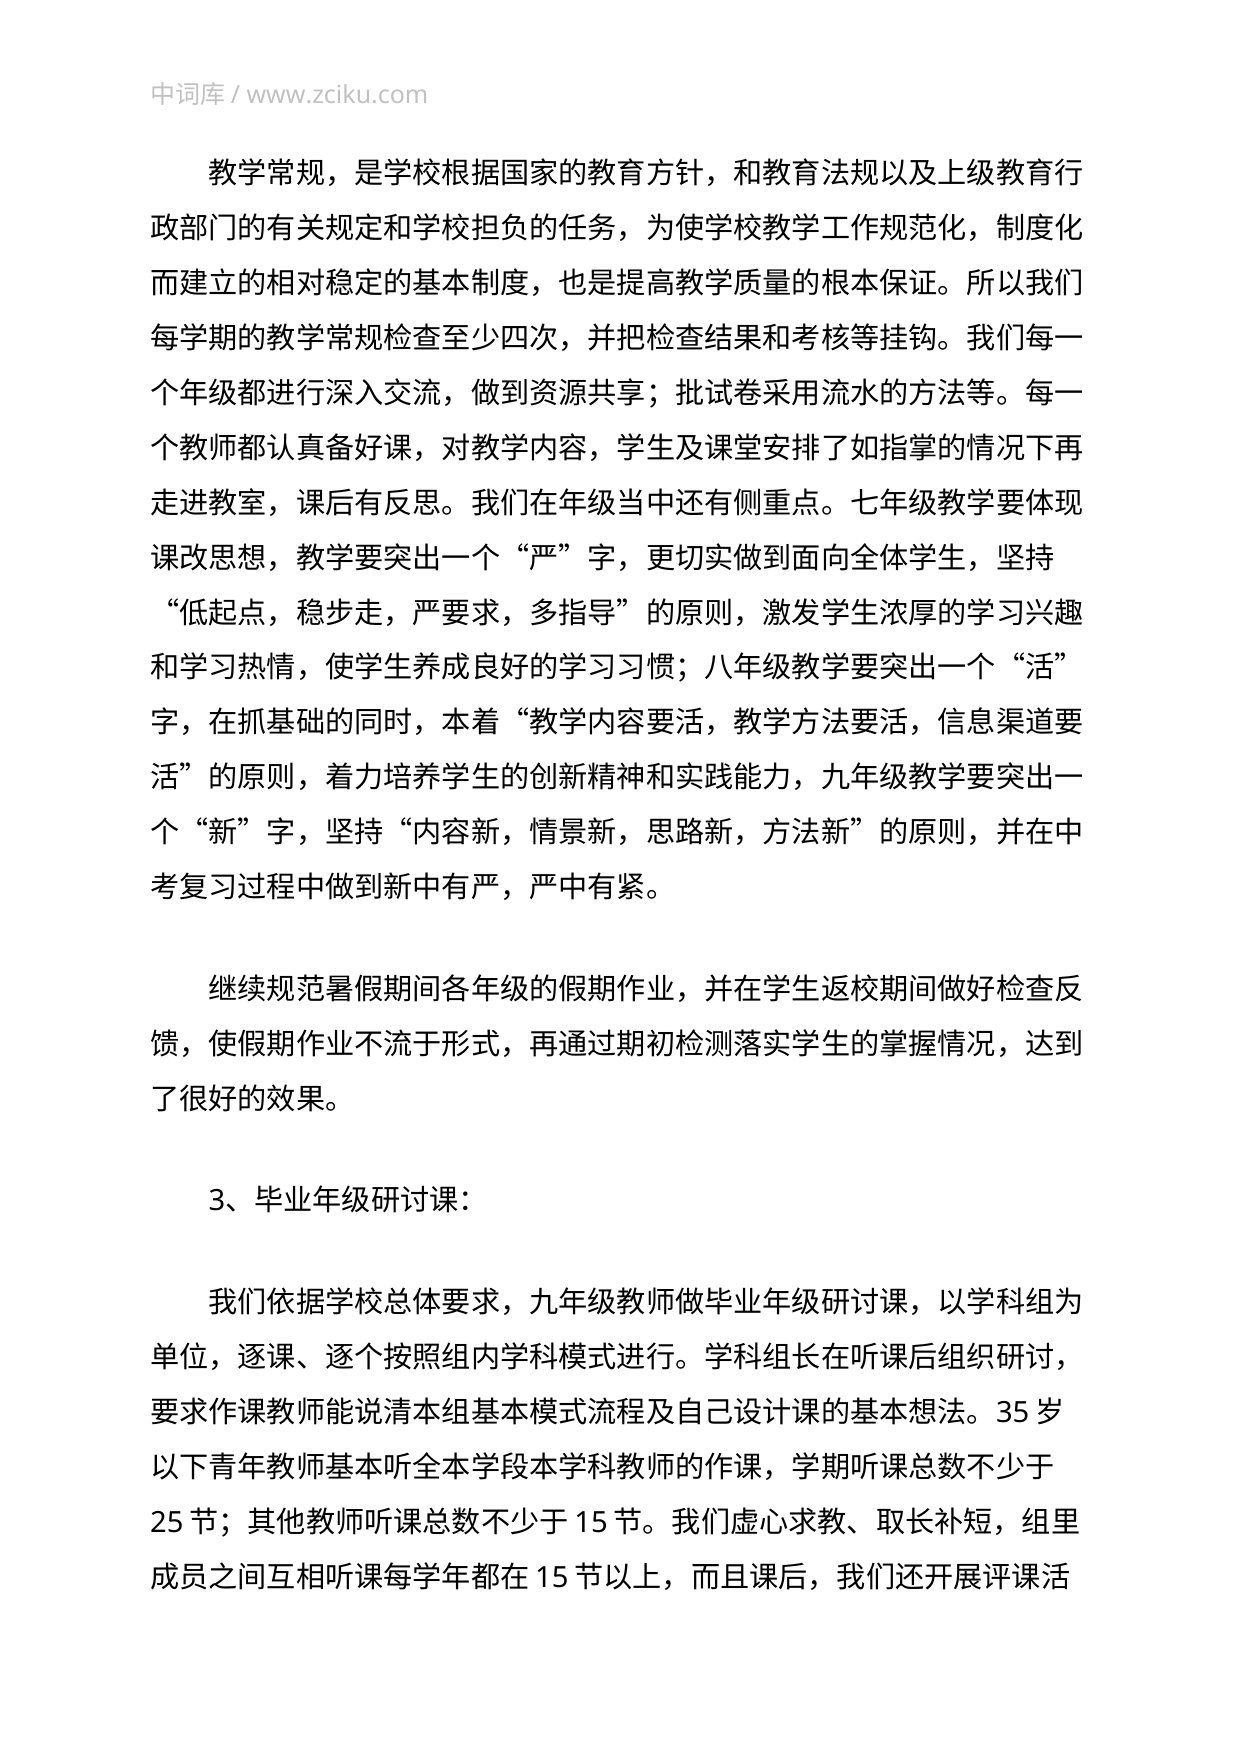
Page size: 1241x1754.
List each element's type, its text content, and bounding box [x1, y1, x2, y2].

text 3、毕业年级研讨课： [150, 1177, 1090, 1219]
text 继续规范暑假期间各年级的假期作业，并在学生返校期间做好检查反馈，使假期作业不流于形式，再通过期初检测落实学生的掌握情况，达到了很好的效果。 [150, 965, 1090, 1117]
text 教学常规，是学校根据国家的教育方针，和教育法规以及上级教育行政部门的有关规定和学校担负的任务，为使学校教学工作规范化，制度化而建立的相对稳定的基本制度，也是提高教学质量的根本保证。所以我们每学期的教学常规检查至少四次，并把检查结果和考核等挂钩。我们每一个年级都进行深入交流，做到资源共享；批试卷采用流水的方法等。每一个教师都认真备好课，对教学内容，学生及课堂安排了如指掌的情况下再走进教室，课后有反思。我们在年级当中还有侧重点。七年级教学要体现课改思想，教学要突出一个“严”字，更切实做到面向全体学生，坚持“低起点，稳步走，严要求，多指导”的原则，激发学生浓厚的学习兴趣和学习热情，使学生养成良好的学习习惯；八年级教学要突出一个“活”字，在抓基础的同时，本着“教学内容要活，教学方法要活，信息渠道要活”的原则，着力培养学生的创新精神和实践能力，九年级教学要突出一个“新”字，坚持“内容新，情景新，思路新，方法新”的原则，并在中考复习过程中做到新中有严，严中有紧。 [150, 150, 1090, 906]
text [150, 1279, 1090, 1596]
